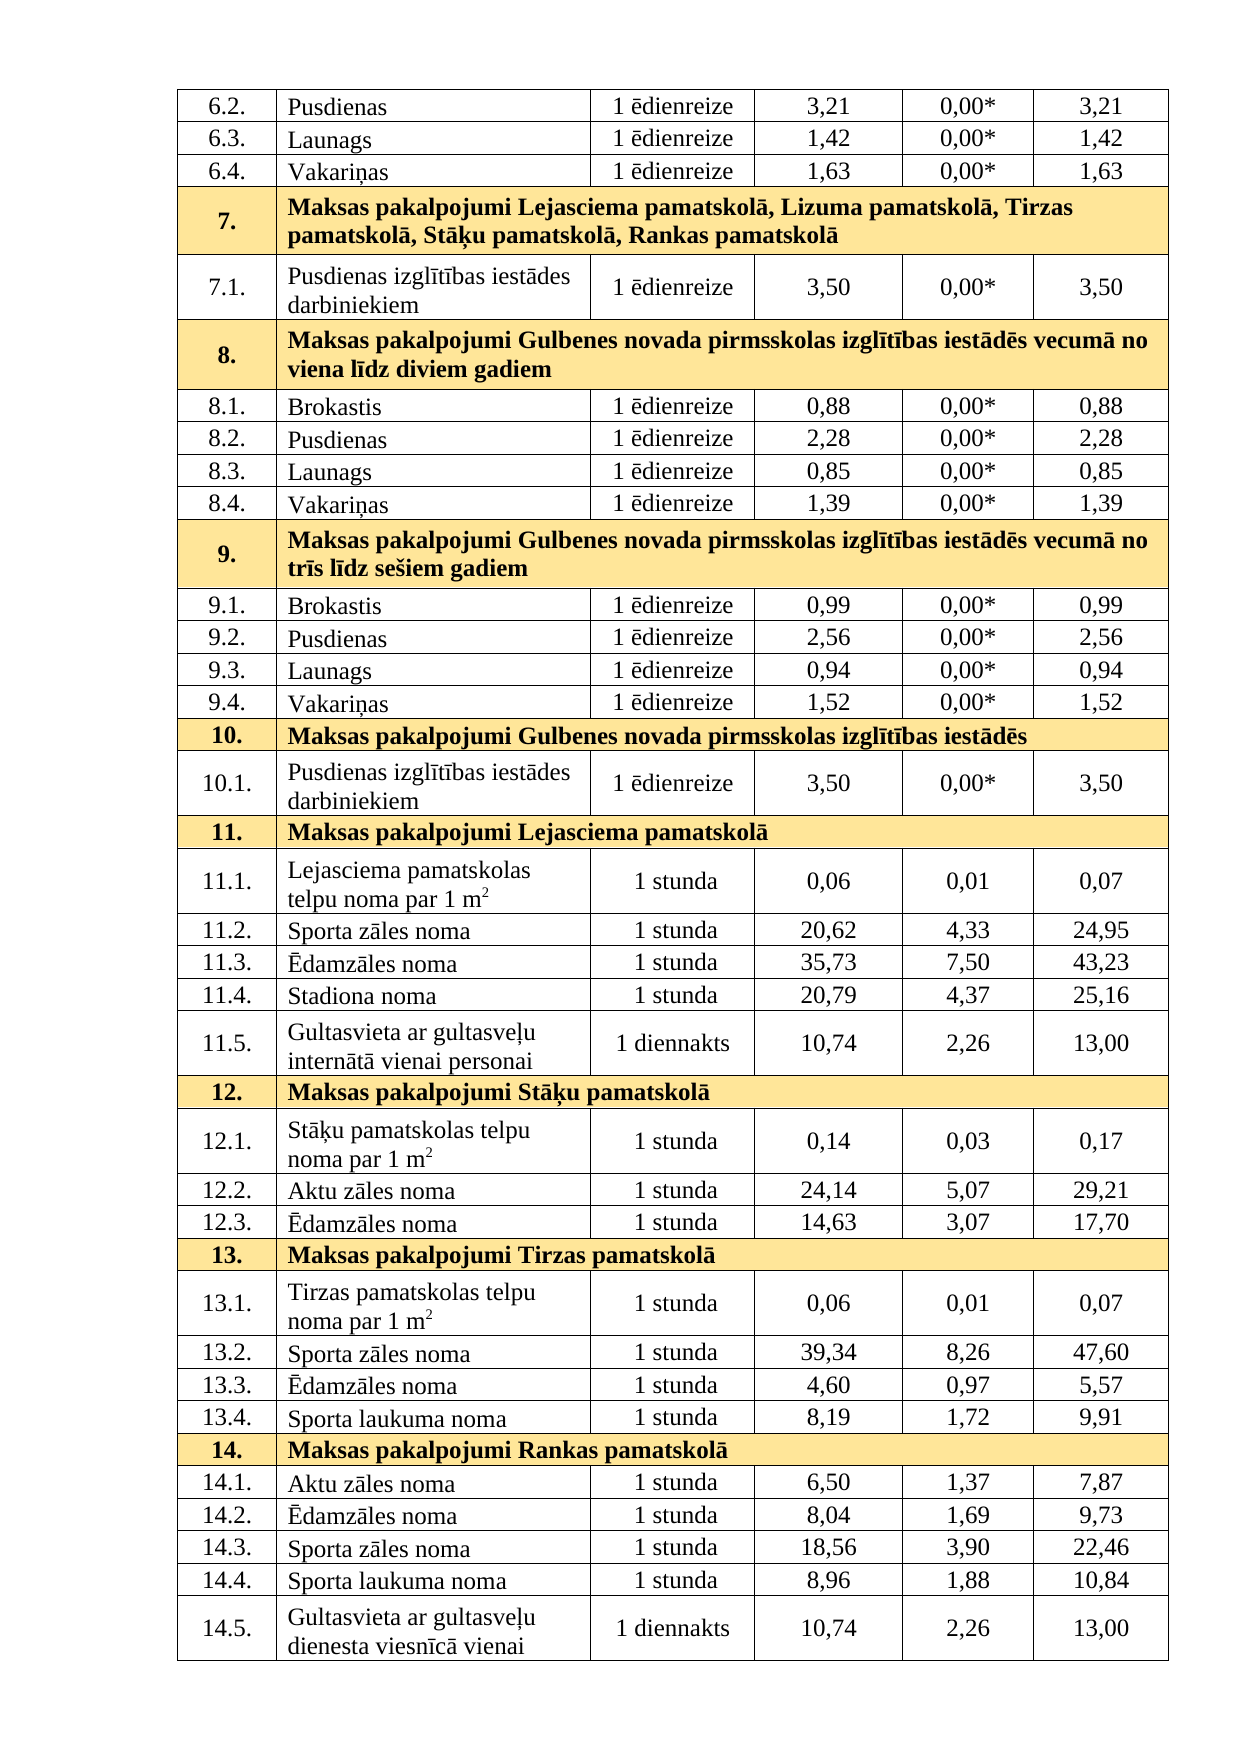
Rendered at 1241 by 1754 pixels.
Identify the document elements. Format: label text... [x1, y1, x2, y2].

table_cell 2,26 [903, 1596, 1033, 1660]
table_cell 0,00* [903, 255, 1033, 319]
table_cell 8. [178, 320, 276, 389]
table_cell 6.2. [178, 90, 276, 121]
table_cell 47,60 [1034, 1336, 1168, 1367]
table_cell 29,21 [1034, 1174, 1168, 1205]
table_cell 0,00* [903, 422, 1033, 454]
table_cell 6.3. [178, 122, 276, 154]
table_cell 0,00* [903, 686, 1033, 717]
table_cell Pusdienas [277, 422, 590, 454]
table_cell 0,14 [755, 1109, 902, 1172]
table_cell 1 ēdienreize [591, 122, 754, 154]
table_cell 12.1. [178, 1109, 276, 1172]
table_cell 0,94 [1034, 654, 1168, 685]
table_cell Maksas pakalpojumi Rankas pamatskolā [277, 1434, 1168, 1465]
table_cell 9,73 [1034, 1499, 1168, 1530]
table_cell 6,50 [755, 1466, 902, 1497]
table_cell 1,52 [755, 686, 902, 717]
table_cell 4,37 [903, 979, 1033, 1010]
table_cell 11.2. [178, 914, 276, 945]
table_cell 9.4. [178, 686, 276, 717]
table_cell 8.1. [178, 390, 276, 421]
table_cell 10,74 [755, 1596, 902, 1660]
table_cell 5,57 [1034, 1369, 1168, 1400]
table_cell 2,56 [755, 621, 902, 652]
table_cell 0,88 [755, 390, 902, 421]
table_cell 0,00* [903, 751, 1033, 815]
table_cell 3,50 [755, 255, 902, 319]
table_cell 14.2. [178, 1499, 276, 1530]
table_cell Lejasciema pamatskolas telpu noma par 1 m2 [277, 849, 590, 912]
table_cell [277, 1596, 590, 1660]
table_cell 10,84 [1034, 1564, 1168, 1595]
table_cell 10.1. [178, 751, 276, 815]
table_cell 1 ēdienreize [591, 751, 754, 815]
table_cell 0,00* [903, 155, 1033, 186]
table_cell 25,16 [1034, 979, 1168, 1010]
table_cell 24,95 [1034, 914, 1168, 945]
table_cell 8,26 [903, 1336, 1033, 1367]
table_cell 20,62 [755, 914, 902, 945]
table_cell 1,39 [755, 487, 902, 519]
table_cell 0,07 [1034, 849, 1168, 912]
table_cell 0,85 [755, 455, 902, 486]
table_cell Sporta zāles noma [277, 1336, 590, 1367]
table_cell 1 stunda [591, 1271, 754, 1335]
table_cell 1,52 [1034, 686, 1168, 717]
table_cell 0,94 [755, 654, 902, 685]
table_cell 0,00* [903, 621, 1033, 652]
table_cell 0,85 [1034, 455, 1168, 486]
table_cell 1,69 [903, 1499, 1033, 1530]
table_cell 2,28 [1034, 422, 1168, 454]
table_cell 0,17 [1034, 1109, 1168, 1172]
table_cell 13,00 [1034, 1596, 1168, 1660]
table_cell 9.3. [178, 654, 276, 685]
table_cell 1 stunda [591, 1531, 754, 1562]
table_cell 13.1. [178, 1271, 276, 1335]
table_cell 0,00* [903, 390, 1033, 421]
table_cell 13.2. [178, 1336, 276, 1367]
table_cell Brokastis [277, 589, 590, 620]
table_cell Stāķu pamatskolas telpu noma par 1 m2 [277, 1109, 590, 1172]
table_cell Ēdamzāles noma [277, 1206, 590, 1237]
table_cell 12.2. [178, 1174, 276, 1205]
table_cell Aktu zāles noma [277, 1174, 590, 1205]
table_cell Maksas pakalpojumi Stāķu pamatskolā [277, 1076, 1168, 1107]
table_cell 0,06 [755, 849, 902, 912]
table_cell 3,21 [1034, 90, 1168, 121]
table_cell 2,26 [903, 1011, 1033, 1075]
table_cell Maksas pakalpojumi Gulbenes novada pirmsskolas izglītības iestādēs vecumā no trīs līdz sešiem gadiem [277, 520, 1168, 587]
table_cell Sporta zāles noma [277, 1531, 590, 1562]
table_cell 0,01 [903, 1271, 1033, 1335]
table_cell 8,04 [755, 1499, 902, 1530]
table_cell 8.4. [178, 487, 276, 519]
table_cell 43,23 [1034, 946, 1168, 977]
table_cell 39,34 [755, 1336, 902, 1367]
table_cell 14. [178, 1434, 276, 1465]
table_cell 1,37 [903, 1466, 1033, 1497]
table_cell 1 stunda [591, 1564, 754, 1595]
table_cell Maksas pakalpojumi Gulbenes novada pirmsskolas izglītības iestādēs vecumā no viena līdz diviem gadiem [277, 320, 1168, 389]
table_cell 1 ēdienreize [591, 155, 754, 186]
table_cell Ēdamzāles noma [277, 1499, 590, 1530]
table_cell Launags [277, 455, 590, 486]
table_cell Pusdienas [277, 621, 590, 652]
table_cell 1 ēdienreize [591, 487, 754, 519]
table_cell 1 ēdienreize [591, 255, 754, 319]
table_cell Pusdienas [277, 90, 590, 121]
table_cell 11. [178, 816, 276, 847]
table_cell 0,00* [903, 654, 1033, 685]
table_cell 14.5. [178, 1596, 276, 1660]
table_cell 8,19 [755, 1401, 902, 1432]
table_cell Vakariņas [277, 155, 590, 186]
table_cell 1 stunda [591, 914, 754, 945]
table_cell 3,21 [755, 90, 902, 121]
table_cell 1 stunda [591, 1109, 754, 1172]
table_cell 1 stunda [591, 1174, 754, 1205]
table_cell 0,88 [1034, 390, 1168, 421]
table_cell 13. [178, 1239, 276, 1270]
table_cell 11.5. [178, 1011, 276, 1075]
table_cell Pusdienas izglītības iestādes darbiniekiem [277, 255, 590, 319]
table_cell Launags [277, 122, 590, 154]
table_cell 0,00* [903, 455, 1033, 486]
table_cell 0,00* [903, 122, 1033, 154]
table_cell 1 stunda [591, 1499, 754, 1530]
table_cell Ēdamzāles noma [277, 1369, 590, 1400]
table_cell 1,63 [1034, 155, 1168, 186]
table_cell 4,33 [903, 914, 1033, 945]
table_cell 8.3. [178, 455, 276, 486]
table_cell 7,87 [1034, 1466, 1168, 1497]
table_cell Maksas pakalpojumi Lejasciema pamatskolā, Lizuma pamatskolā, Tirzas pamatskolā, Stāķu pamatskolā, Rankas pamatskolā [277, 187, 1168, 254]
table_cell 0,03 [903, 1109, 1033, 1172]
table_cell 9.1. [178, 589, 276, 620]
table_cell 8,96 [755, 1564, 902, 1595]
table_cell 9,91 [1034, 1401, 1168, 1432]
table_cell 1 stunda [591, 1206, 754, 1237]
table_cell 17,70 [1034, 1206, 1168, 1237]
table_cell 13,00 [1034, 1011, 1168, 1075]
table_cell 0,00* [903, 589, 1033, 620]
table_cell Vakariņas [277, 487, 590, 519]
table_cell 3,07 [903, 1206, 1033, 1237]
table_cell 9.2. [178, 621, 276, 652]
table_cell Vakariņas [277, 686, 590, 717]
table_cell 1 ēdienreize [591, 390, 754, 421]
table_cell 1 stunda [591, 1369, 754, 1400]
table_cell 1 ēdienreize [591, 686, 754, 717]
table_cell 1,72 [903, 1401, 1033, 1432]
table_cell 0,97 [903, 1369, 1033, 1400]
table_cell 2,28 [755, 422, 902, 454]
table_cell 22,46 [1034, 1531, 1168, 1562]
table_cell 3,50 [1034, 751, 1168, 815]
table_cell 7.1. [178, 255, 276, 319]
table_cell 1 diennakts [591, 1011, 754, 1075]
table_cell 3,50 [755, 751, 902, 815]
table_cell 14.4. [178, 1564, 276, 1595]
table_cell 1,88 [903, 1564, 1033, 1595]
table_cell 1 ēdienreize [591, 455, 754, 486]
table_cell Maksas pakalpojumi Gulbenes novada pirmsskolas izglītības iestādēs [277, 719, 1168, 750]
table_cell 14.1. [178, 1466, 276, 1497]
table_cell 12.3. [178, 1206, 276, 1237]
table_cell 1 stunda [591, 1466, 754, 1497]
table_cell Tirzas pamatskolas telpu noma par 1 m2 [277, 1271, 590, 1335]
table_cell 13.3. [178, 1369, 276, 1400]
table_cell 1 ēdienreize [591, 621, 754, 652]
table_cell 1 stunda [591, 1401, 754, 1432]
table_cell 0,99 [755, 589, 902, 620]
table_cell 0,00* [903, 487, 1033, 519]
table_cell 5,07 [903, 1174, 1033, 1205]
table_cell 14.3. [178, 1531, 276, 1562]
table_cell 9. [178, 520, 276, 587]
table_cell Sporta laukuma noma [277, 1401, 590, 1432]
table_cell 35,73 [755, 946, 902, 977]
table_cell 1 ēdienreize [591, 589, 754, 620]
table_cell 1,63 [755, 155, 902, 186]
table_cell 24,14 [755, 1174, 902, 1205]
table_cell 1,42 [1034, 122, 1168, 154]
table_cell 3,50 [1034, 255, 1168, 319]
table_cell 11.1. [178, 849, 276, 912]
table_cell 1 ēdienreize [591, 654, 754, 685]
table_cell Ēdamzāles noma [277, 946, 590, 977]
table_cell 10,74 [755, 1011, 902, 1075]
table_cell 6.4. [178, 155, 276, 186]
table_cell 7. [178, 187, 276, 254]
table_cell 0,00* [903, 90, 1033, 121]
table_cell Sporta zāles noma [277, 914, 590, 945]
table_cell Gultasvieta ar gultasveļu internātā vienai personai [277, 1011, 590, 1075]
table_cell 1 stunda [591, 946, 754, 977]
table_cell Pusdienas izglītības iestādes darbiniekiem [277, 751, 590, 815]
table_cell 13.4. [178, 1401, 276, 1432]
table_cell Maksas pakalpojumi Lejasciema pamatskolā [277, 816, 1168, 847]
table_cell 10. [178, 719, 276, 750]
table_cell Sporta laukuma noma [277, 1564, 590, 1595]
table_cell Launags [277, 654, 590, 685]
table_cell 0,07 [1034, 1271, 1168, 1335]
table_cell 12. [178, 1076, 276, 1107]
table_cell 2,56 [1034, 621, 1168, 652]
table_cell Aktu zāles noma [277, 1466, 590, 1497]
table_cell 1 stunda [591, 979, 754, 1010]
table_cell 8.2. [178, 422, 276, 454]
table_cell 7,50 [903, 946, 1033, 977]
table_cell 18,56 [755, 1531, 902, 1562]
table_cell 1 ēdienreize [591, 422, 754, 454]
table_cell 11.4. [178, 979, 276, 1010]
table_cell 1,42 [755, 122, 902, 154]
table_cell 0,06 [755, 1271, 902, 1335]
table_cell Stadiona noma [277, 979, 590, 1010]
table_cell 1,39 [1034, 487, 1168, 519]
table_cell 14,63 [755, 1206, 902, 1237]
table_cell 1 stunda [591, 849, 754, 912]
table_cell 11.3. [178, 946, 276, 977]
table_cell Maksas pakalpojumi Tirzas pamatskolā [277, 1239, 1168, 1270]
table_cell 20,79 [755, 979, 902, 1010]
table_cell Brokastis [277, 390, 590, 421]
table_cell 1 diennakts [591, 1596, 754, 1660]
table_cell 0,01 [903, 849, 1033, 912]
table_cell 3,90 [903, 1531, 1033, 1562]
table_cell 1 ēdienreize [591, 90, 754, 121]
table_cell 1 stunda [591, 1336, 754, 1367]
table_cell 0,99 [1034, 589, 1168, 620]
table_cell 4,60 [755, 1369, 902, 1400]
